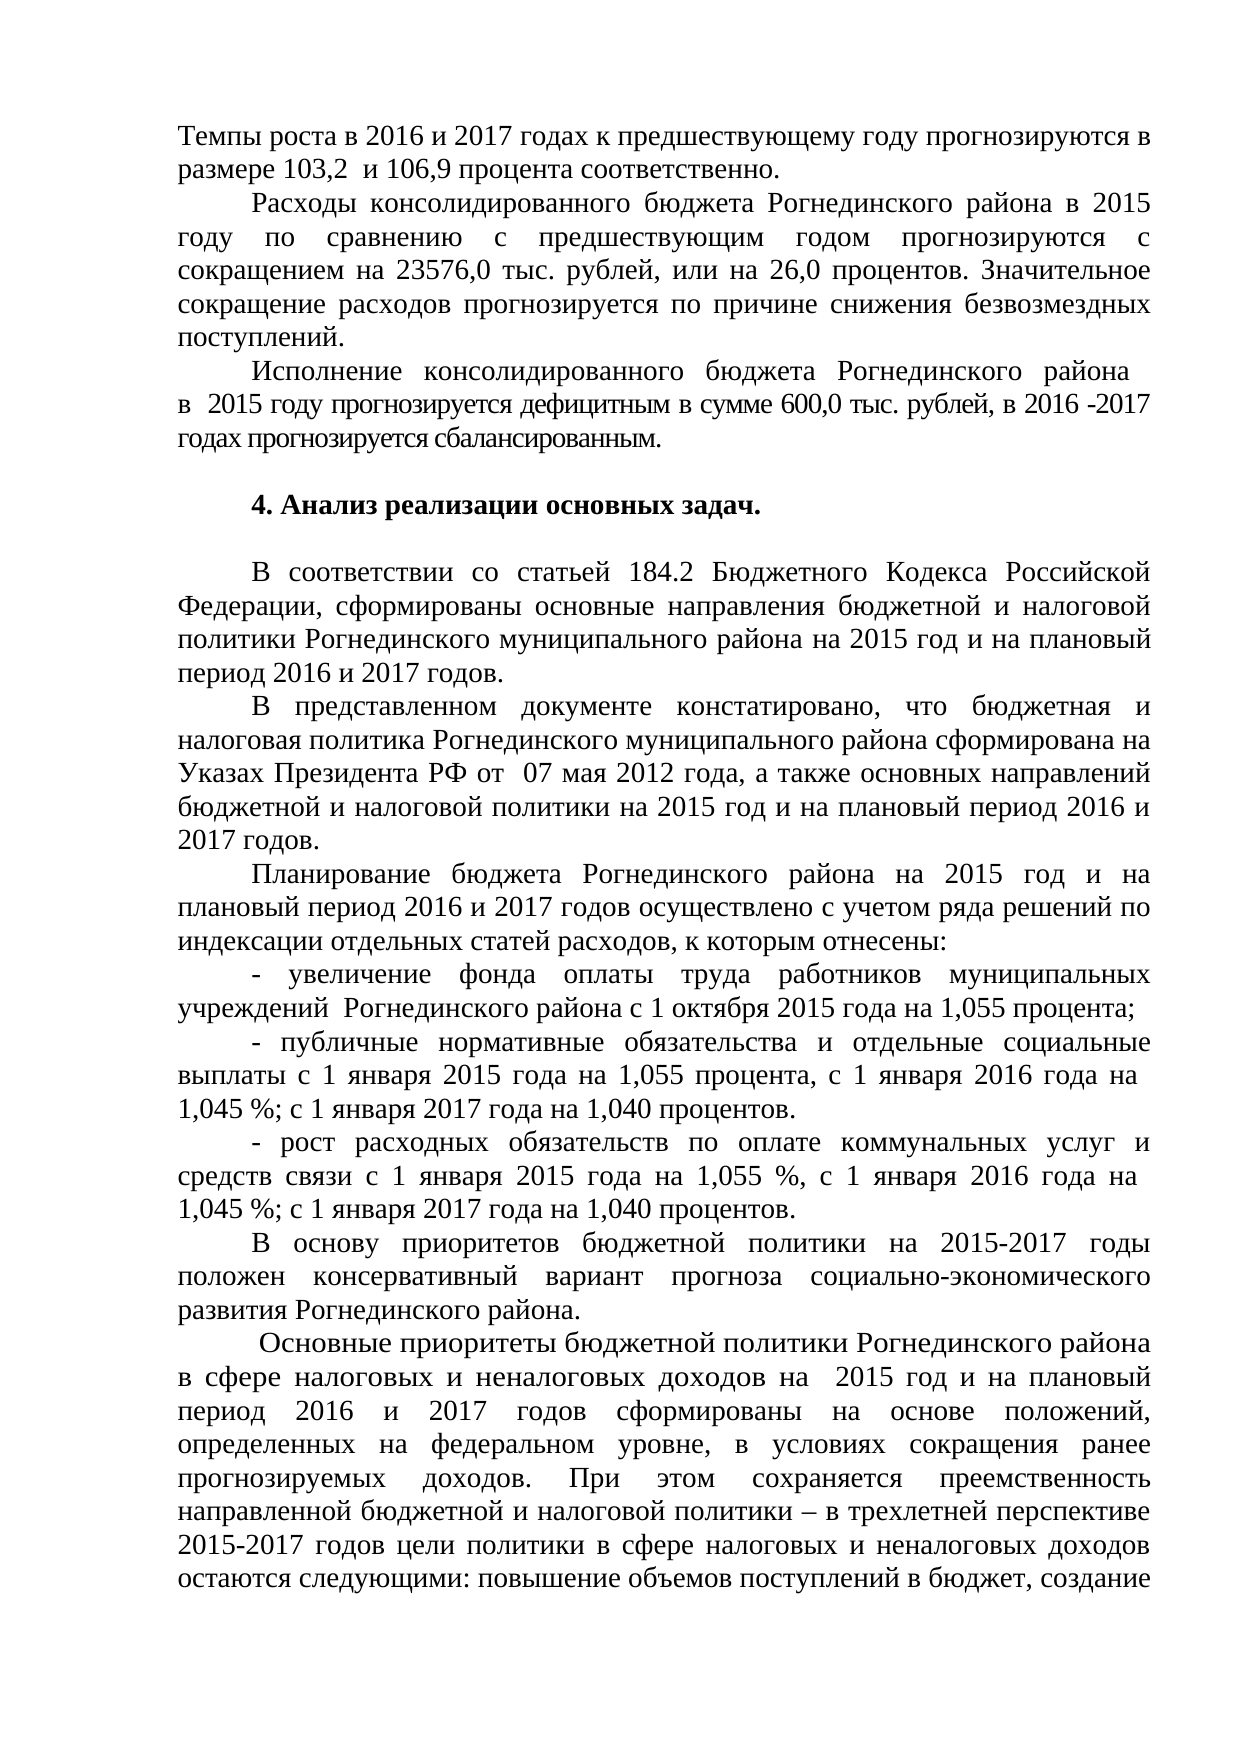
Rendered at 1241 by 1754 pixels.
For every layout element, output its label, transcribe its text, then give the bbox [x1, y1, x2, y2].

text Темпы роста в 2016 и 2017 годах к предшествующему году прогнозируются в размере 103,2 и 106,9 процента соответственно. [177, 118, 1152, 185]
text - публичные нормативные обязательства и отдельные социальные выплаты с 1 января 2015 года на 1,055 процента, с 1 января 2016 года на 1,045 %; с 1 января 2017 года на 1,040 процентов. [177, 1024, 1152, 1124]
text Исполнение консолидированного бюджета Рогнединского района в 2015 году прогнозируется дефицитным в сумме 600,0 тыс. рублей, в 2016 -2017 годах прогнозируется сбалансированным. [177, 353, 1152, 453]
text Расходы консолидированного бюджета Рогнединского района в 2015 году по сравнению с предшествующим годом прогнозируются с сокращением на 23576,0 тыс. рублей, или на 26,0 процентов. Значительное сокращение расходов прогнозируется по причине снижения безвозмездных поступлений. [177, 185, 1152, 353]
text - рост расходных обязательств по оплате коммунальных услуг и средств связи с 1 января 2015 года на 1,055 %, с 1 января 2016 года на 1,045 %; с 1 января 2017 года на 1,040 процентов. [177, 1124, 1152, 1225]
text В соответствии со статьей 184.2 Бюджетного Кодекса Российской Федерации, сформированы основные направления бюджетной и налоговой политики Рогнединского муниципального района на 2015 год и на плановый период 2016 и 2017 годов. [177, 554, 1152, 688]
text В основу приоритетов бюджетной политики на 2015-2017 годы положен консервативный вариант прогноза социально-экономического развития Рогнединского района. [177, 1225, 1152, 1326]
text 4. Анализ реализации основных задач. [177, 487, 1152, 521]
text - увеличение фонда оплаты труда работников муниципальных учреждений Рогнединского района с 1 октября 2015 года на 1,055 процента; [177, 957, 1152, 1024]
text В представленном документе констатировано, что бюджетная и налоговая политика Рогнединского муниципального района сформирована на Указах Президента РФ от 07 мая 2012 года, а также основных направлений бюджетной и налоговой политики на 2015 год и на плановый период 2016 и 2017 годов. [177, 688, 1152, 856]
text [177, 1326, 1152, 1594]
text Планирование бюджета Рогнединского района на 2015 год и на плановый период 2016 и 2017 годов осуществлено с учетом ряда решений по индексации отдельных статей расходов, к которым отнесены: [177, 856, 1152, 957]
